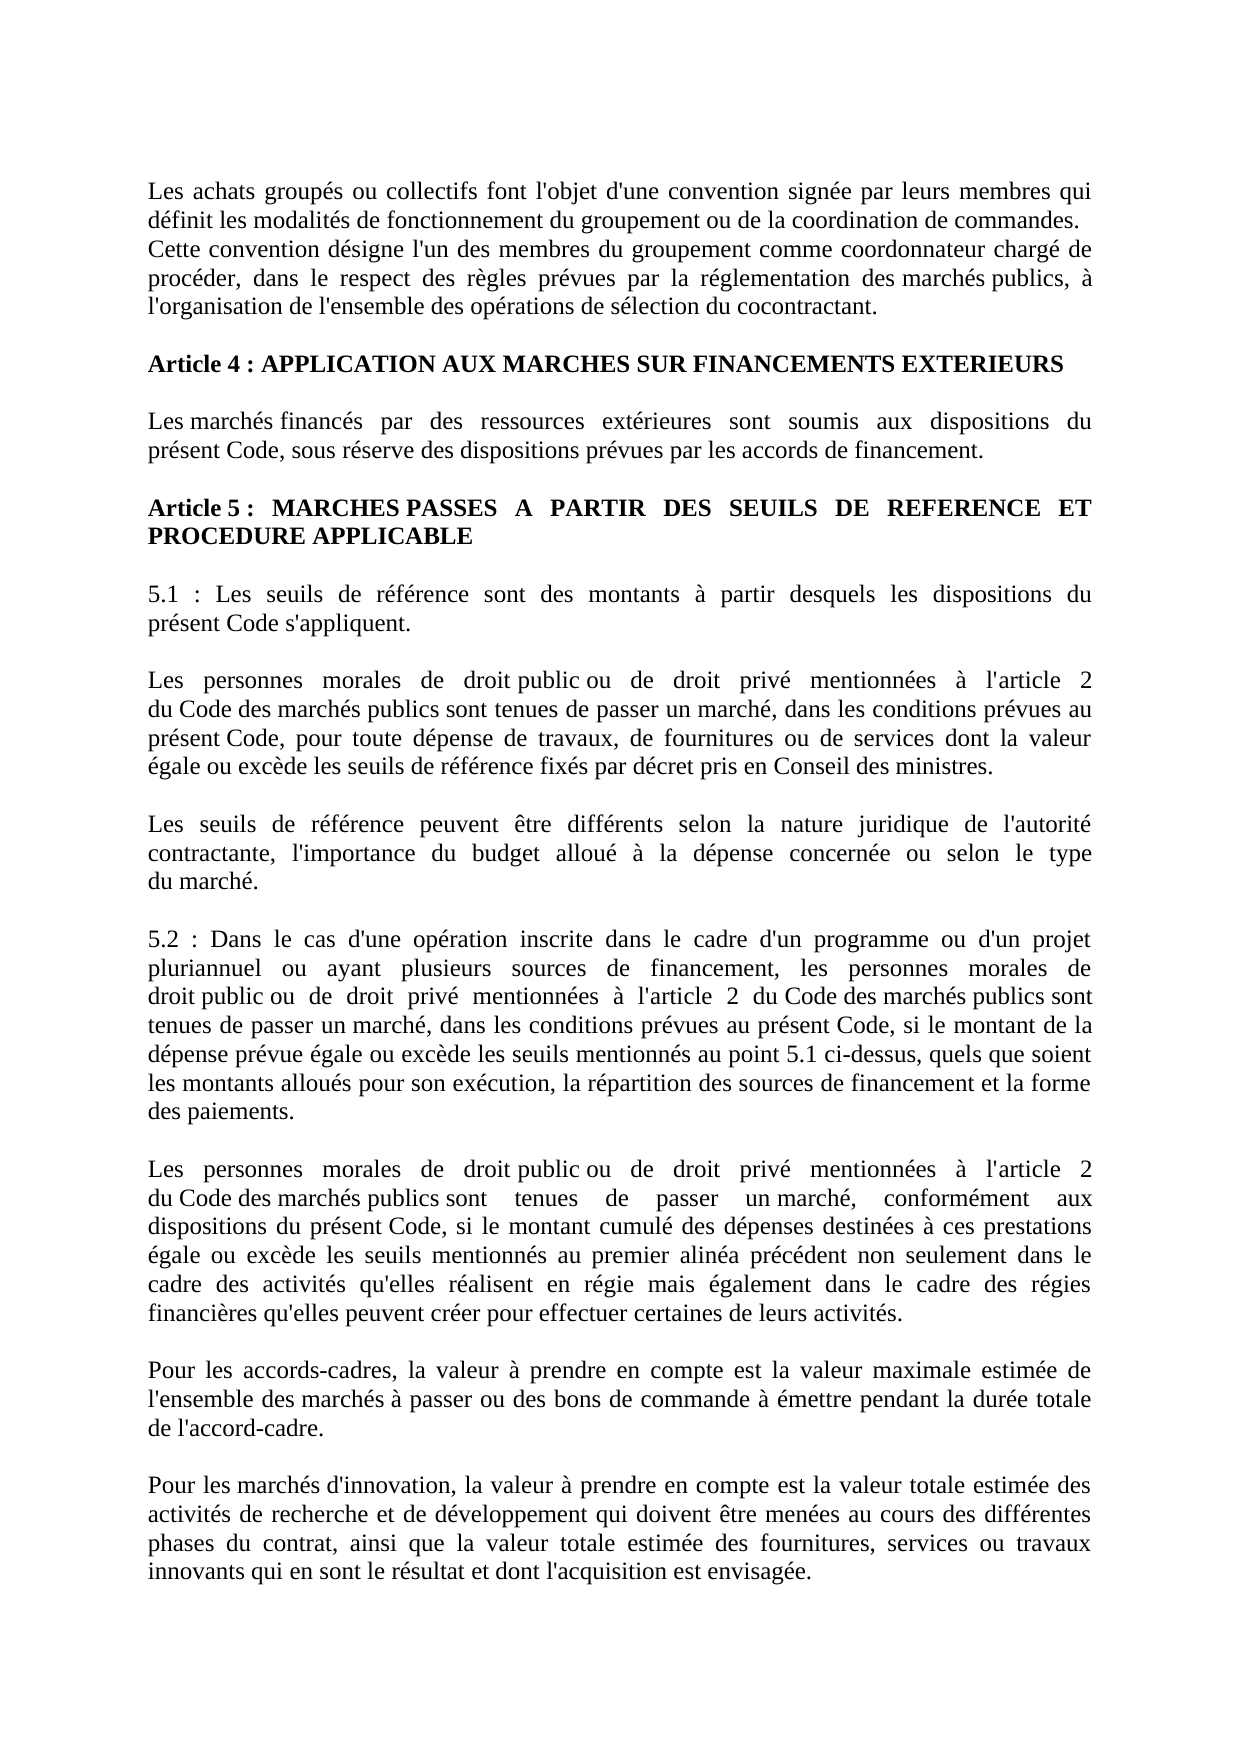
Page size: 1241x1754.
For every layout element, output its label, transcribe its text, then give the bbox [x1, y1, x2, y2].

text Les personnes morales de droit public ou de droit privé mentionnées à l'article 2 du Code des marchés publics sont tenues de passer un marché, conformément aux dispositions du présent Code, si le montant cumulé des dépenses destinées à ces prestations égale ou excède les seuils mentionnés au premier alinéa précédent non seulement dans le cadre des activités qu'elles réalisent en régie mais également dans le cadre des régies financières qu'elles peuvent créer pour effectuer certaines de leurs activités. [148, 1154, 1093, 1326]
text Article 5 : MARCHES PASSES A PARTIR DES SEUILS DE REFERENCE ET PROCEDURE APPLICABLE [148, 493, 1093, 550]
text Cette convention désigne l'un des membres du groupement comme coordonnateur chargé de procéder, dans le respect des règles prévues par la réglementation des marchés publics, à l'organisation de l'ensemble des opérations de sélection du cocontractant. [148, 234, 1093, 320]
text Les marchés financés par des ressources extérieures sont soumis aux dispositions du présent Code, sous réserve des dispositions prévues par les accords de financement. [148, 406, 1093, 464]
text Les achats groupés ou collectifs font l'objet d'une convention signée par leurs membres qui définit les modalités de fonctionnement du groupement ou de la coordination de commandes. [148, 176, 1093, 234]
text Les personnes morales de droit public ou de droit privé mentionnées à l'article 2 du Code des marchés publics sont tenues de passer un marché, dans les conditions prévues au présent Code, pour toute dépense de travaux, de fournitures ou de services dont la valeur égale ou excède les seuils de référence fixés par décret pris en Conseil des ministres. [148, 665, 1093, 780]
text 5.1 : Les seuils de référence sont des montants à partir desquels les dispositions du présent Code s'appliquent. [148, 579, 1093, 636]
text Pour les accords-cadres, la valeur à prendre en compte est la valeur maximale estimée de l'ensemble des marchés à passer ou des bons de commande à émettre pendant la durée totale de l'accord-cadre. [148, 1355, 1093, 1441]
text Les seuils de référence peuvent être différents selon la nature juridique de l'autorité contractante, l'importance du budget alloué à la dépense concernée ou selon le type du marché. [148, 809, 1093, 895]
text Article 4 : APPLICATION AUX MARCHES SUR FINANCEMENTS EXTERIEURS [148, 349, 1093, 378]
text Pour les marchés d'innovation, la valeur à prendre en compte est la valeur totale estimée des activités de recherche et de développement qui doivent être menées au cours des différentes phases du contrat, ainsi que la valeur totale estimée des fournitures, services ou travaux innovants qui en sont le résultat et dont l'acquisition est envisagée. [148, 1470, 1093, 1585]
text 5.2 : Dans le cas d'une opération inscrite dans le cadre d'un programme ou d'un projet pluriannuel ou ayant plusieurs sources de financement, les personnes morales de droit public ou de droit privé mentionnées à l'article 2 du Code des marchés publics sont tenues de passer un marché, dans les conditions prévues au présent Code, si le montant de la dépense prévue égale ou excède les seuils mentionnés au point 5.1 ci-dessus, quels que soient les montants alloués pour son exécution, la répartition des sources de financement et la forme des paiements. [148, 924, 1093, 1125]
